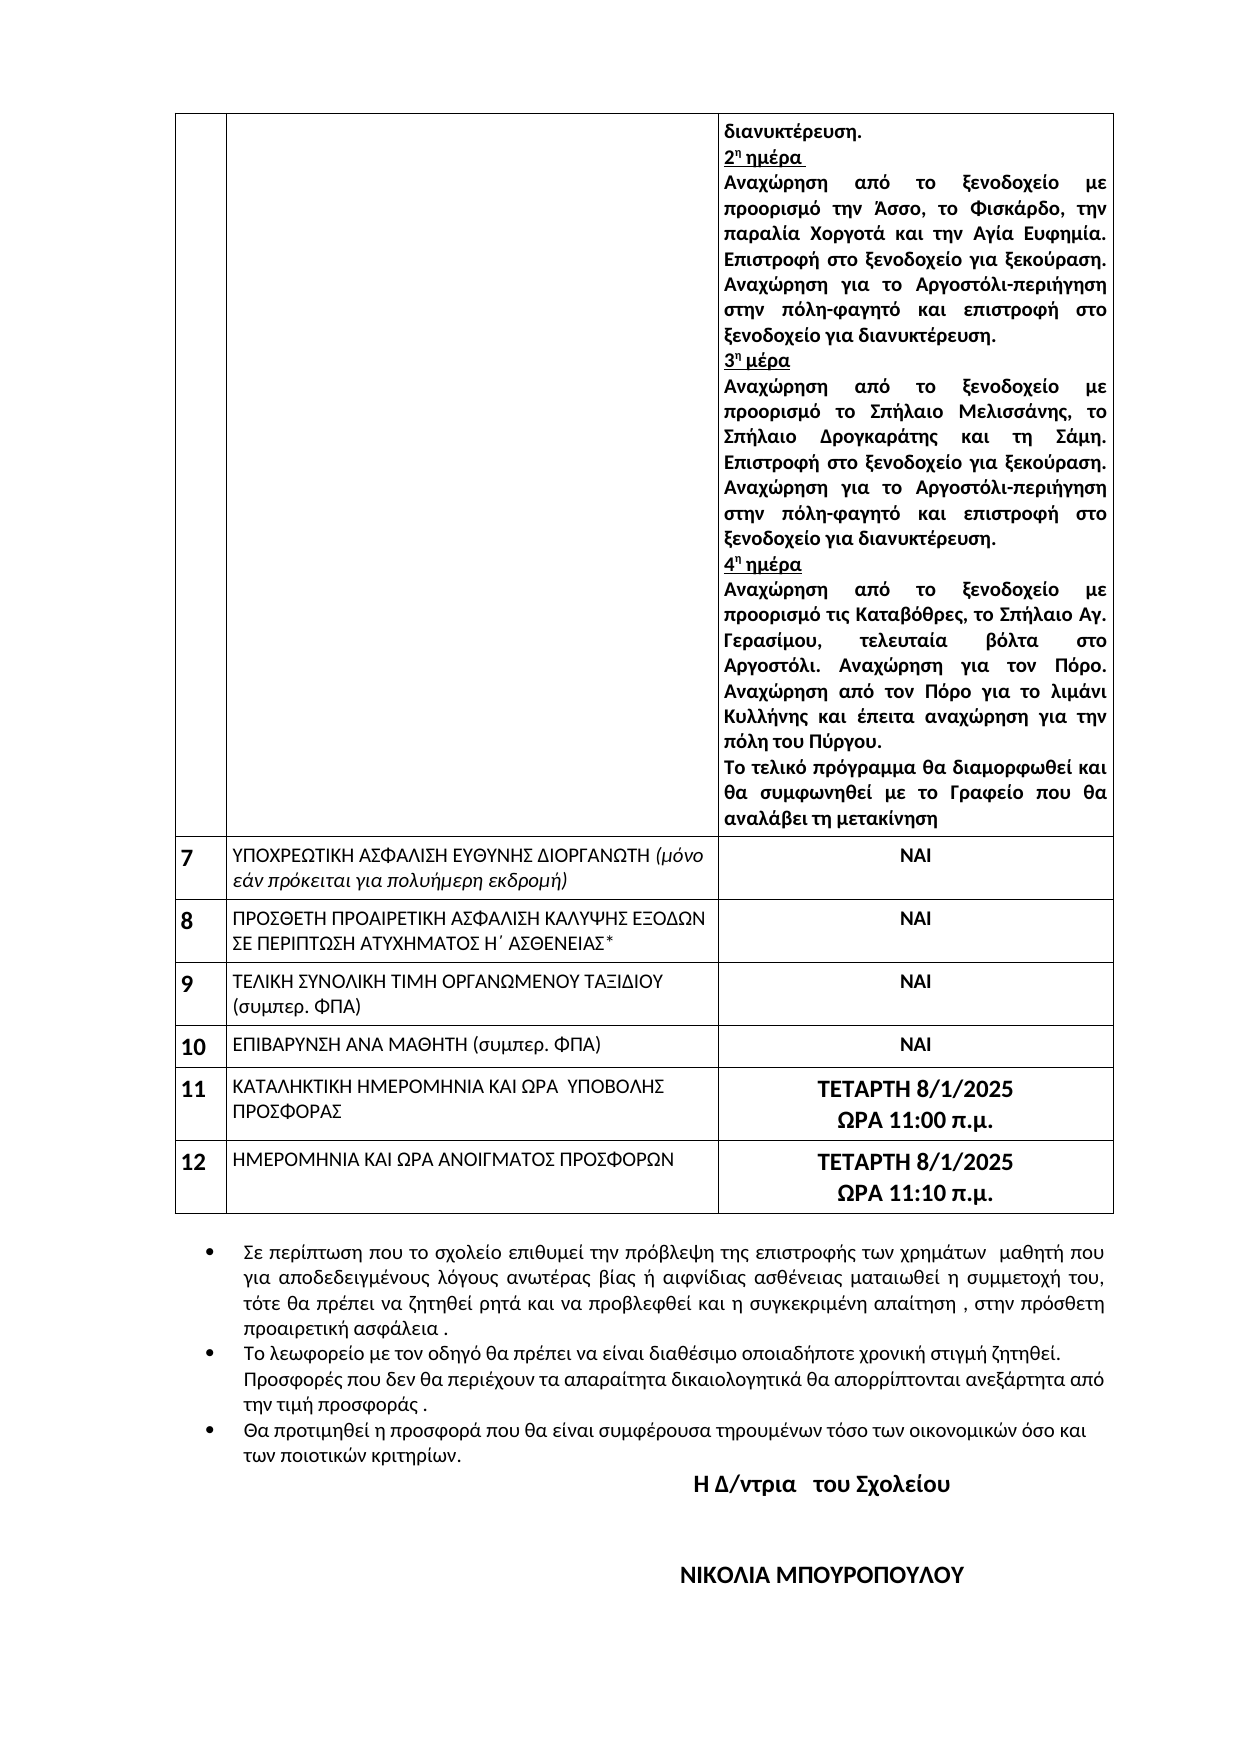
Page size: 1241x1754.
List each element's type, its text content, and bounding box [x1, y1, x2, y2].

text Η Δ/ντρια του Σχολείου [169, 1468, 1106, 1498]
table_cell ΤΕΤΑΡΤΗ 8/1/2025 ΩΡΑ 11:00 π.μ. [719, 1068, 1113, 1140]
table_cell 11 [176, 1068, 226, 1140]
table_cell ΤΕΛΙΚΗ ΣΥΝΟΛΙΚΗ ΤΙΜΗ ΟΡΓΑΝΩΜΕΝΟΥ ΤΑΞΙΔΙΟΥ (συμπερ. ΦΠΑ) [227, 963, 718, 1024]
table_cell ΝΑΙ [719, 1026, 1113, 1067]
table_cell 8 [176, 900, 226, 962]
table_cell ΚΑΤΑΛΗΚΤΙΚΗ ΗΜΕΡΟΜΗΝΙΑ ΚΑΙ ΩΡΑ ΥΠΟΒΟΛΗΣ ΠΡΟΣΦΟΡΑΣ [227, 1068, 718, 1140]
table_cell 7 [176, 837, 226, 899]
table_cell ΝΑΙ [719, 837, 1113, 899]
list Θα προτιμηθεί η προσφορά που θα είναι συμφέρουσα τηρουμένων τόσο των οικονομικών όσο και των ποιοτικών κριτηρίων. [206, 1417, 1106, 1468]
list Σε περίπτωση που το σχολείο επιθυμεί την πρόβλεψη της επιστροφής των χρημάτων μαθητή που για αποδεδειγμένους λόγους ανωτέρας βίας ή αιφνίδιας ασθένειας ματαιωθεί η συμμετοχή του, τότε θα πρέπει να ζητηθεί ρητά και να προβλεφθεί και η συγκεκριμένη απαίτηση , στην πρόσθετη προαιρετική ασφάλεια . [206, 1239, 1106, 1341]
table_cell 10 [176, 1026, 226, 1067]
table_cell ΝΑΙ [719, 900, 1113, 962]
table_cell ΗΜΕΡΟΜΗΝΙΑ ΚΑΙ ΩΡΑ ΑΝΟΙΓΜΑΤΟΣ ΠΡΟΣΦΟΡΩΝ [227, 1141, 718, 1213]
table_cell ΤΕΤΑΡΤΗ 8/1/2025 ΩΡΑ 11:10 π.μ. [719, 1141, 1113, 1213]
table_cell 9 [176, 963, 226, 1024]
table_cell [719, 114, 1113, 836]
table_cell ΕΠΙΒΑΡΥΝΣΗ ΑΝΑ ΜΑΘΗΤΗ (συμπερ. ΦΠΑ) [227, 1026, 718, 1067]
text Προσφορές που δεν θα περιέχουν τα απαραίτητα δικαιολογητικά θα απορρίπτονται ανεξάρτητα από την τιμή προσφοράς . [244, 1366, 1106, 1417]
table_cell 6 [176, 114, 226, 836]
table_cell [227, 114, 718, 836]
table_cell ΠΡΟΣΘΕΤΗ ΠΡΟΑΙΡΕΤΙΚΗ ΑΣΦΑΛΙΣΗ ΚΑΛΥΨΗΣ ΕΞΟΔΩΝ ΣΕ ΠΕΡΙΠΤΩΣΗ ΑΤΥΧΗΜΑΤΟΣ Η΄ ΑΣΘΕΝΕΙΑΣ* [227, 900, 718, 962]
table_cell ΝΑΙ [719, 963, 1113, 1024]
table_cell 12 [176, 1141, 226, 1213]
list Το λεωφορείο με τον οδηγό θα πρέπει να είναι διαθέσιμο οποιαδήποτε χρονική στιγμή ζητηθεί. [206, 1341, 1106, 1366]
text ΝΙΚΟΛΙΑ ΜΠΟΥΡΟΠΟΥΛΟΥ [169, 1559, 1106, 1590]
table_cell ΥΠΟΧΡΕΩΤΙΚΗ ΑΣΦΑΛΙΣΗ ΕΥΘΥΝΗΣ ΔΙΟΡΓΑΝΩΤΗ (μόνο εάν πρόκειται για πολυήμερη εκδρομή) [227, 837, 718, 899]
